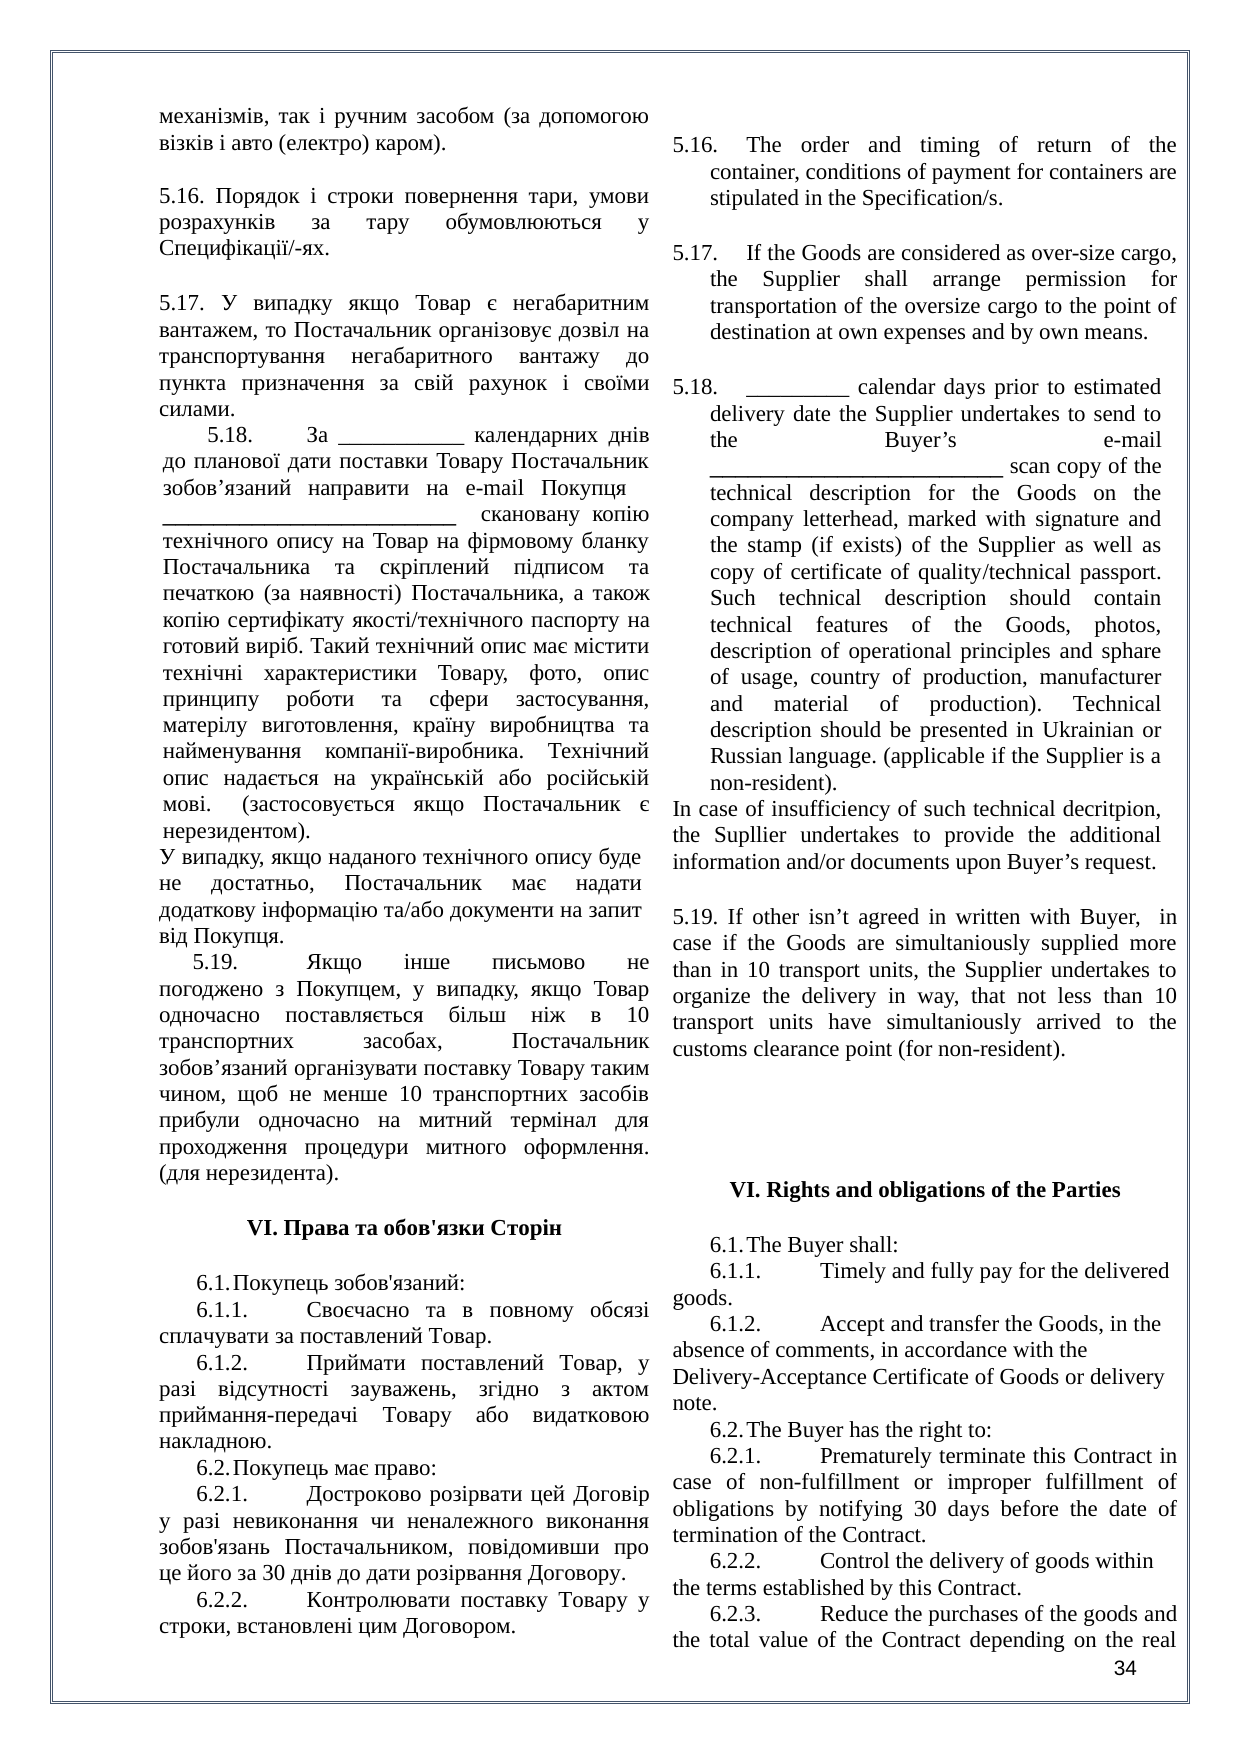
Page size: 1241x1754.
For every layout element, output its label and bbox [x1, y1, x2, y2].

table_cell [148, 103, 661, 1653]
table_cell [661, 103, 1187, 1653]
